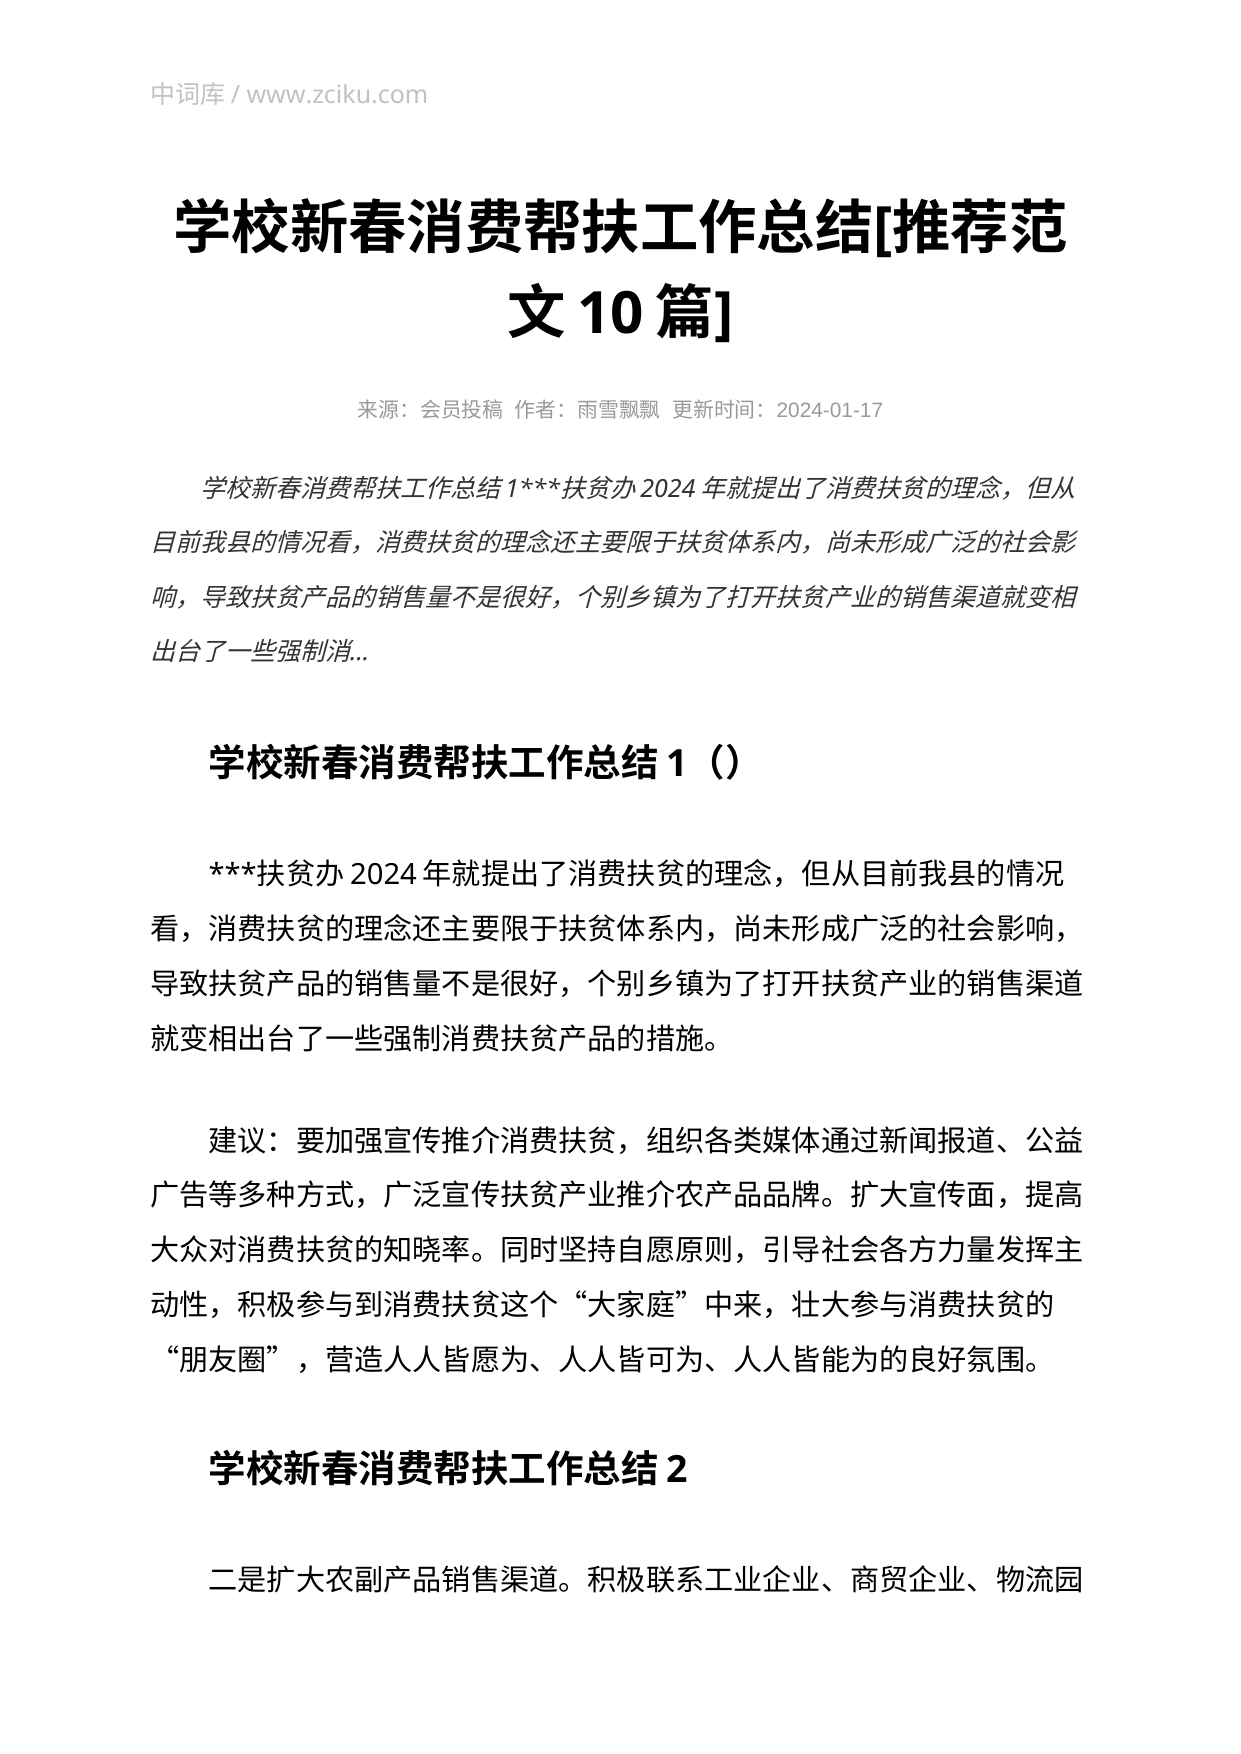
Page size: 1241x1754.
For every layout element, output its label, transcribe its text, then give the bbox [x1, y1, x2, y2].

subtitle 学校新春消费帮扶工作总结[推荐范文10篇] [150, 181, 1090, 351]
text 来源：会员投稿 作者：雨雪飘飘 更新时间：2024-01-17 [150, 398, 1090, 422]
text ***扶贫办2024年就提出了消费扶贫的理念，但从目前我县的情况看，消费扶贫的理念还主要限于扶贫体系内，尚未形成广泛的社会影响，导致扶贫产品的销售量不是很好，个别乡镇为了打开扶贫产业的销售渠道就变相出台了一些强制消费扶贫产品的措施。 [150, 851, 1090, 1058]
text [150, 1556, 1090, 1598]
text 学校新春消费帮扶工作总结1***扶贫办2024年就提出了消费扶贫的理念，但从目前我县的情况看，消费扶贫的理念还主要限于扶贫体系内，尚未形成广泛的社会影响，导致扶贫产品的销售量不是很好，个别乡镇为了打开扶贫产业的销售渠道就变相出台了一些强制消... [150, 468, 1090, 668]
text 建议：要加强宣传推介消费扶贫，组织各类媒体通过新闻报道、公益广告等多种方式，广泛宣传扶贫产业推介农产品品牌。扩大宣传面，提高大众对消费扶贫的知晓率。同时坚持自愿原则，引导社会各方力量发挥主动性，积极参与到消费扶贫这个“大家庭”中来，壮大参与消费扶贫的“朋友圈”，营造人人皆愿为、人人皆可为、人人皆能为的良好氛围。 [150, 1117, 1090, 1379]
text 学校新春消费帮扶工作总结1（） [150, 733, 1090, 787]
text 学校新春消费帮扶工作总结2 [150, 1438, 1090, 1493]
